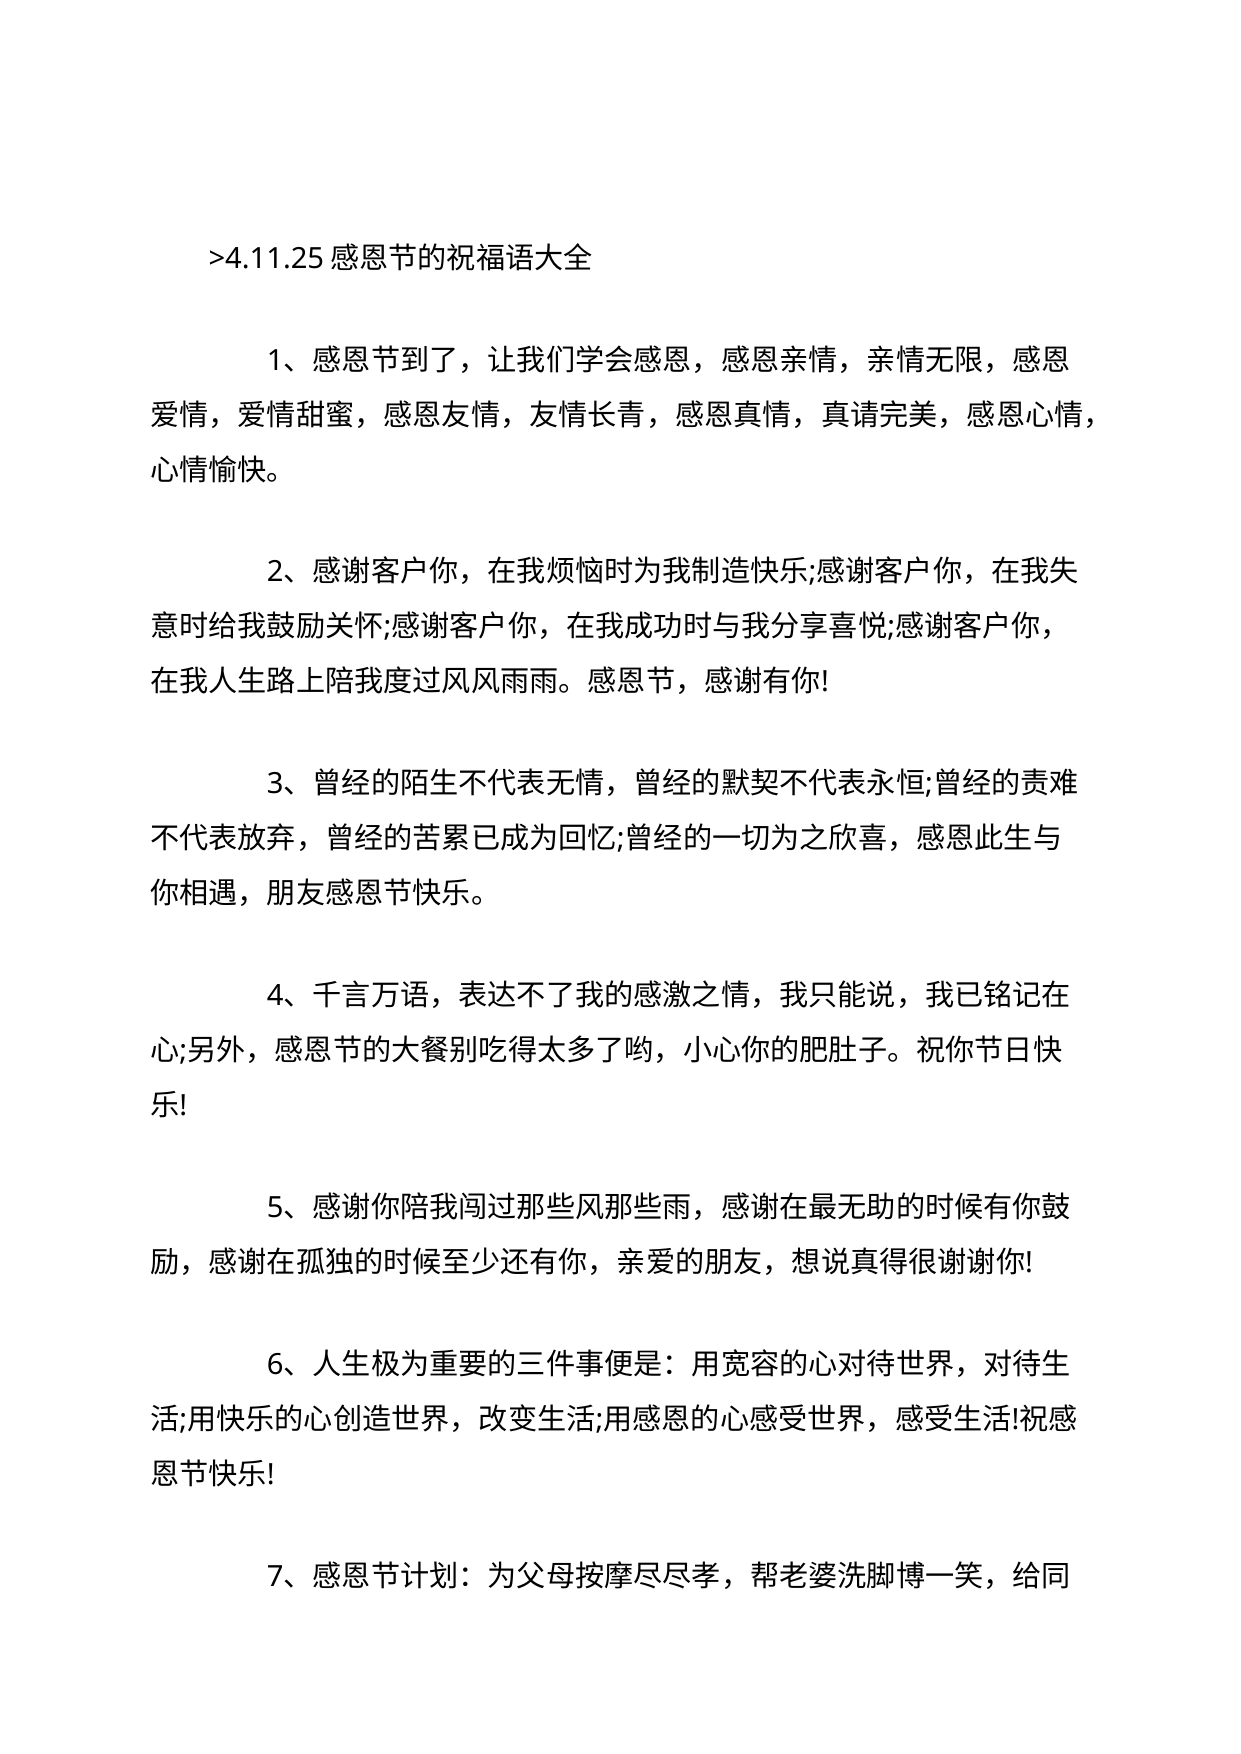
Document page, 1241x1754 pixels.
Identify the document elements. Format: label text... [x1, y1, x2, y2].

text 2、感谢客户你，在我烦恼时为我制造快乐;感谢客户你，在我失意时给我鼓励关怀;感谢客户你，在我成功时与我分享喜悦;感谢客户你，在我人生路上陪我度过风风雨雨。感恩节，感谢有你! [150, 548, 1090, 700]
text 5、感谢你陪我闯过那些风那些雨，感谢在最无助的时候有你鼓励，感谢在孤独的时候至少还有你，亲爱的朋友，想说真得很谢谢你! [150, 1183, 1090, 1281]
text >4.11.25感恩节的祝福语大全 [150, 234, 1090, 277]
text 3、曾经的陌生不代表无情，曾经的默契不代表永恒;曾经的责难不代表放弃，曾经的苦累已成为回忆;曾经的一切为之欣喜，感恩此生与你相遇，朋友感恩节快乐。 [150, 760, 1090, 912]
text 1、感恩节到了，让我们学会感恩，感恩亲情，亲情无限，感恩爱情，爱情甜蜜，感恩友情，友情长青，感恩真情，真请完美，感恩心情，心情愉快。 [150, 336, 1090, 488]
text 6、人生极为重要的三件事便是：用宽容的心对待世界，对待生活;用快乐的心创造世界，改变生活;用感恩的心感受世界，感受生活!祝感恩节快乐! [150, 1341, 1090, 1493]
text 4、千言万语，表达不了我的感激之情，我只能说，我已铭记在心;另外，感恩节的大餐别吃得太多了哟，小心你的肥肚子。祝你节日快乐! [150, 972, 1090, 1124]
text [150, 1552, 1090, 1595]
